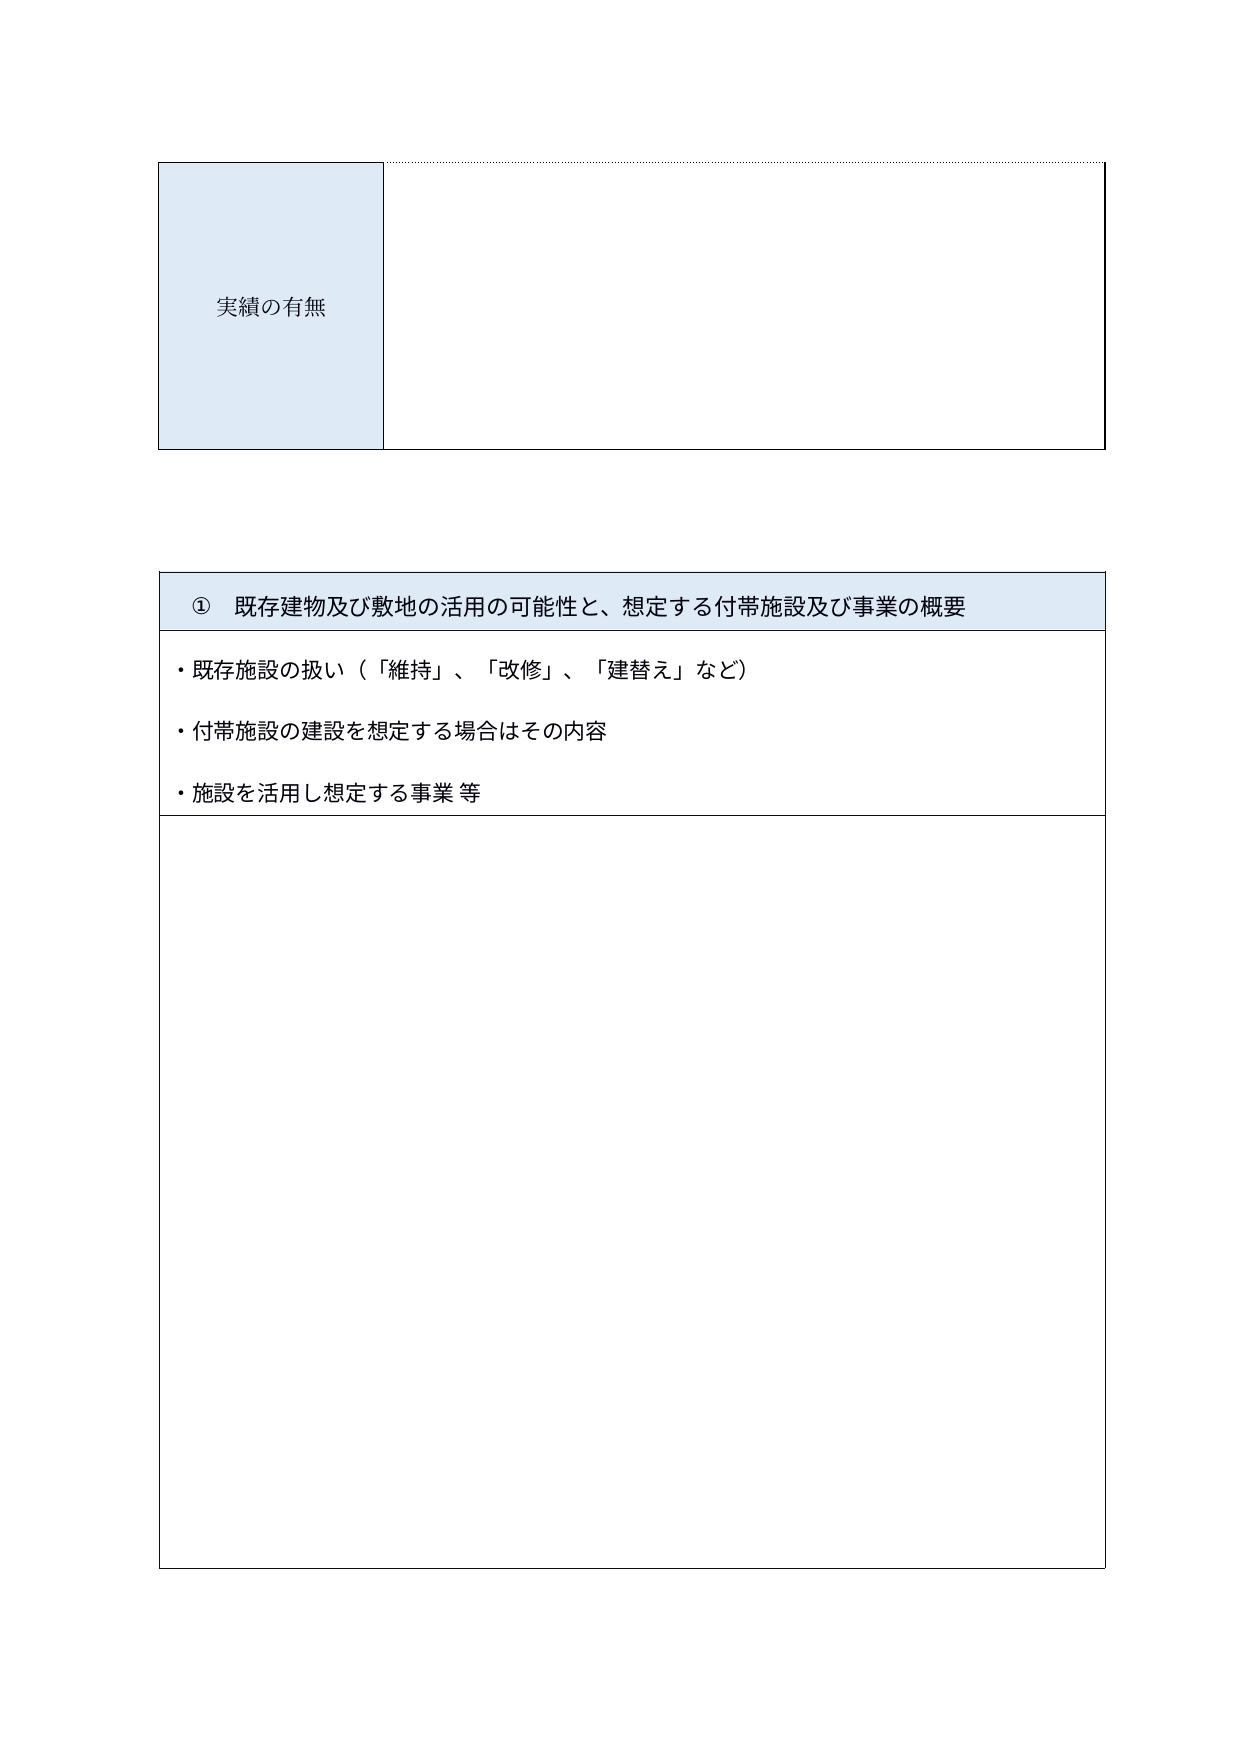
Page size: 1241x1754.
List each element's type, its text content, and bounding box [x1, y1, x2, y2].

table_cell 実績の有無 [159, 163, 383, 449]
table_cell [384, 162, 1104, 449]
table_cell [160, 816, 1105, 1567]
table_header ① 既存建物及び敷地の活用の可能性と、想定する付帯施設及び事業の概要 [160, 573, 1105, 629]
table_cell ・既存施設の扱い（「維持」、「改修」、「建替え」など） ・付帯施設の建設を想定する場合はその内容 ・施設を活用し想定する事業 等 [160, 631, 1105, 815]
